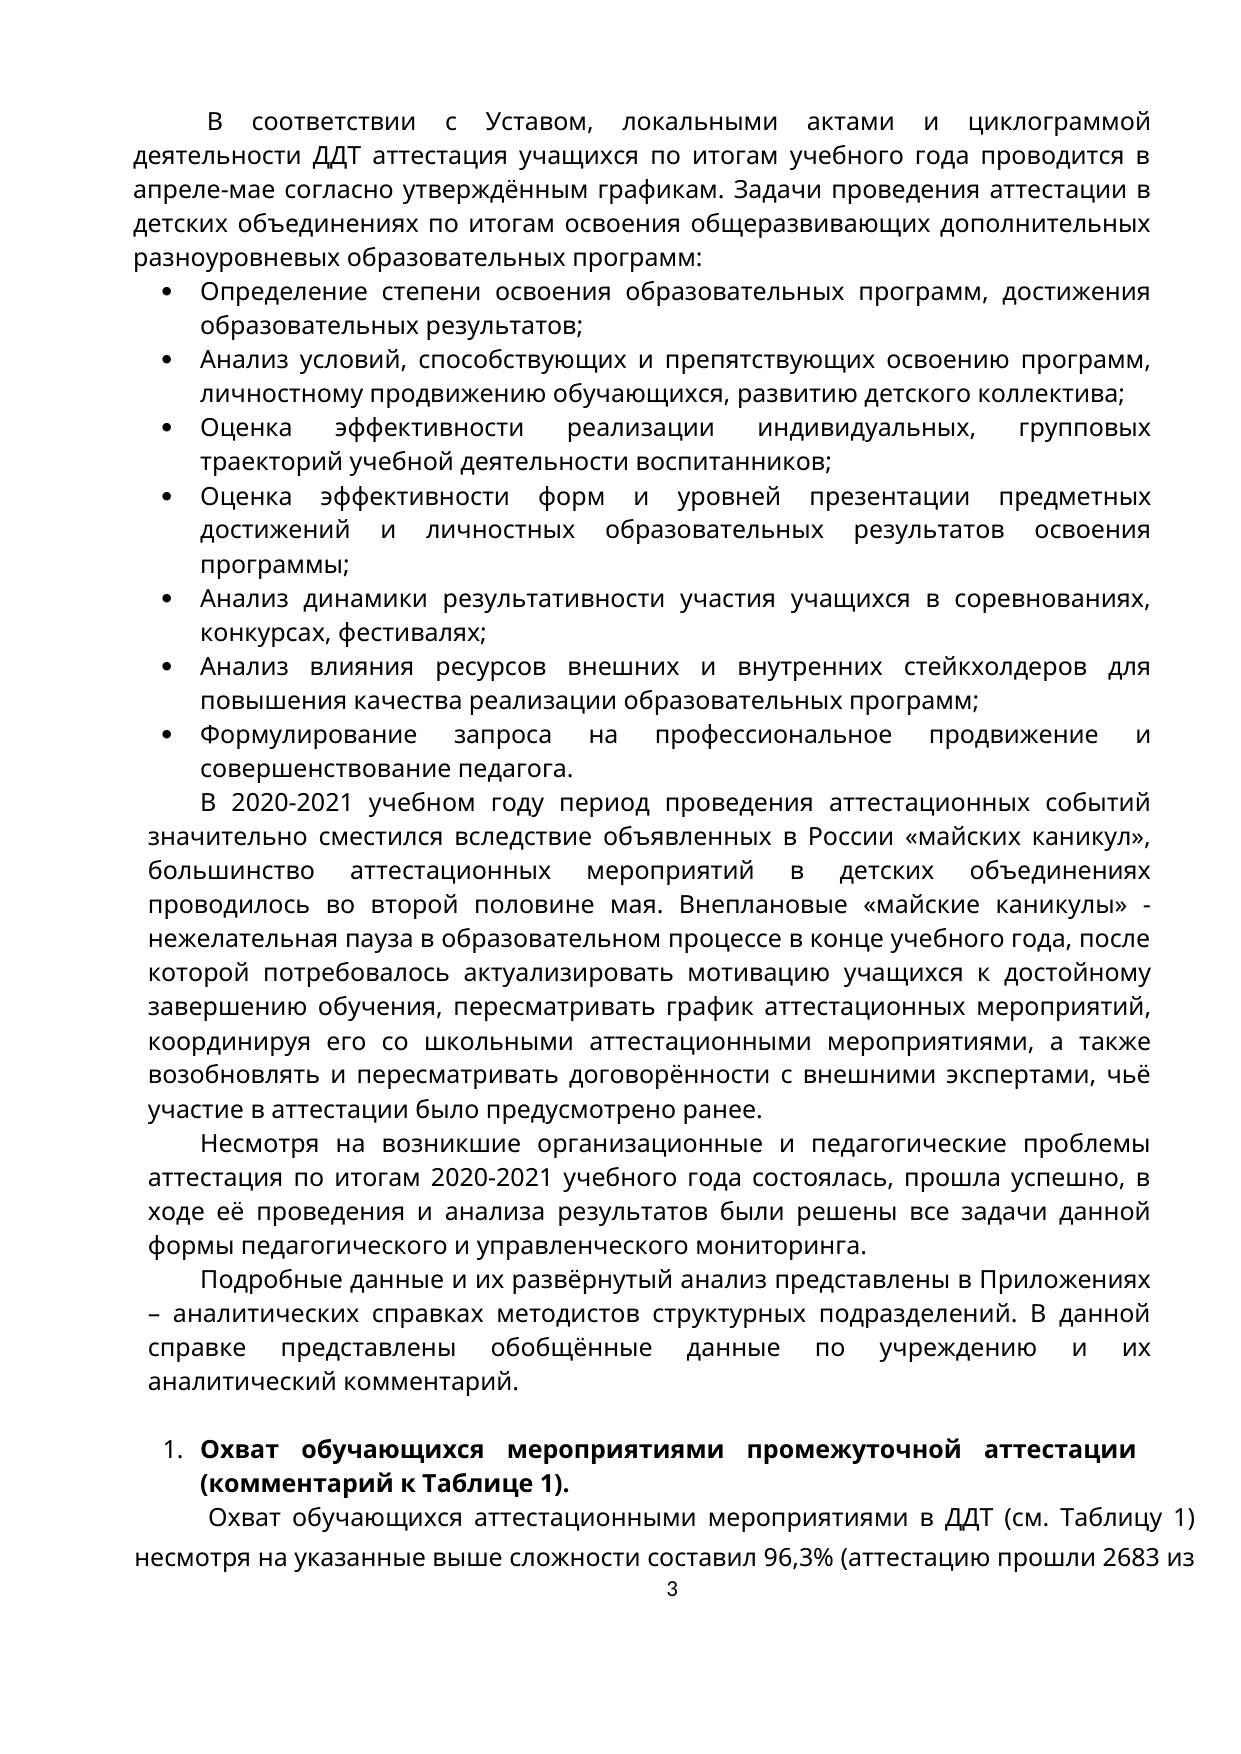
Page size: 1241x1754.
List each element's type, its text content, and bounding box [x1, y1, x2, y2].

list Анализ влияния ресурсов внешних и внутренних стейкхолдеров для повышения качества реализации образовательных программ; [162, 648, 1152, 717]
text В 2020-2021 учебном году период проведения аттестационных событий значительно сместился вследствие объявленных в России «майских каникул», большинство аттестационных мероприятий в детских объединениях проводилось во второй половине мая. Внеплановые «майские каникулы» - нежелательная пауза в образовательном процессе в конце учебного года, после которой потребовалось актуализировать мотивацию учащихся к достойному завершению обучения, пересматривать график аттестационных мероприятий, координируя его со школьными аттестационными мероприятиями, а также возобновлять и пересматривать договорённости с внешними экспертами, чьё участие в аттестации было предусмотрено ранее. [148, 785, 1152, 1125]
list Формулирование запроса на профессиональное продвижение и совершенствование педагога. [162, 717, 1152, 785]
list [134, 1500, 1196, 1573]
list Определение степени освоения образовательных программ, достижения образовательных результатов; [162, 274, 1152, 342]
list Оценка эффективности форм и уровней презентации предметных достижений и личностных образовательных результатов освоения программы; [162, 478, 1152, 580]
list Анализ условий, способствующих и препятствующих освоению программ, личностному продвижению обучающихся, развитию детского коллектива; [162, 342, 1152, 410]
list Анализ динамики результативности участия учащихся в соревнованиях, конкурсах, фестивалях; [162, 580, 1152, 648]
list Охват обучающихся мероприятиями промежуточной аттестации (комментарий к Таблице 1). [162, 1432, 1137, 1500]
list Оценка эффективности реализации индивидуальных, групповых траекторий учебной деятельности воспитанников; [162, 410, 1152, 478]
text В соответствии с Уставом, локальными актами и циклограммой деятельности ДДТ аттестация учащихся по итогам учебного года проводится в апреле-мае согласно утверждённым графикам. Задачи проведения аттестации в детских объединениях по итогам освоения общеразвивающих дополнительных разноуровневых образовательных программ: [133, 103, 1152, 274]
text Несмотря на возникшие организационные и педагогические проблемы аттестация по итогам 2020-2021 учебного года состоялась, прошла успешно, в ходе её проведения и анализа результатов были решены все задачи данной формы педагогического и управленческого мониторинга. [148, 1125, 1152, 1262]
text Подробные данные и их развёрнутый анализ представлены в Приложениях – аналитических справках методистов структурных подразделений. В данной справке представлены обобщённые данные по учреждению и их аналитический комментарий. [148, 1262, 1152, 1398]
